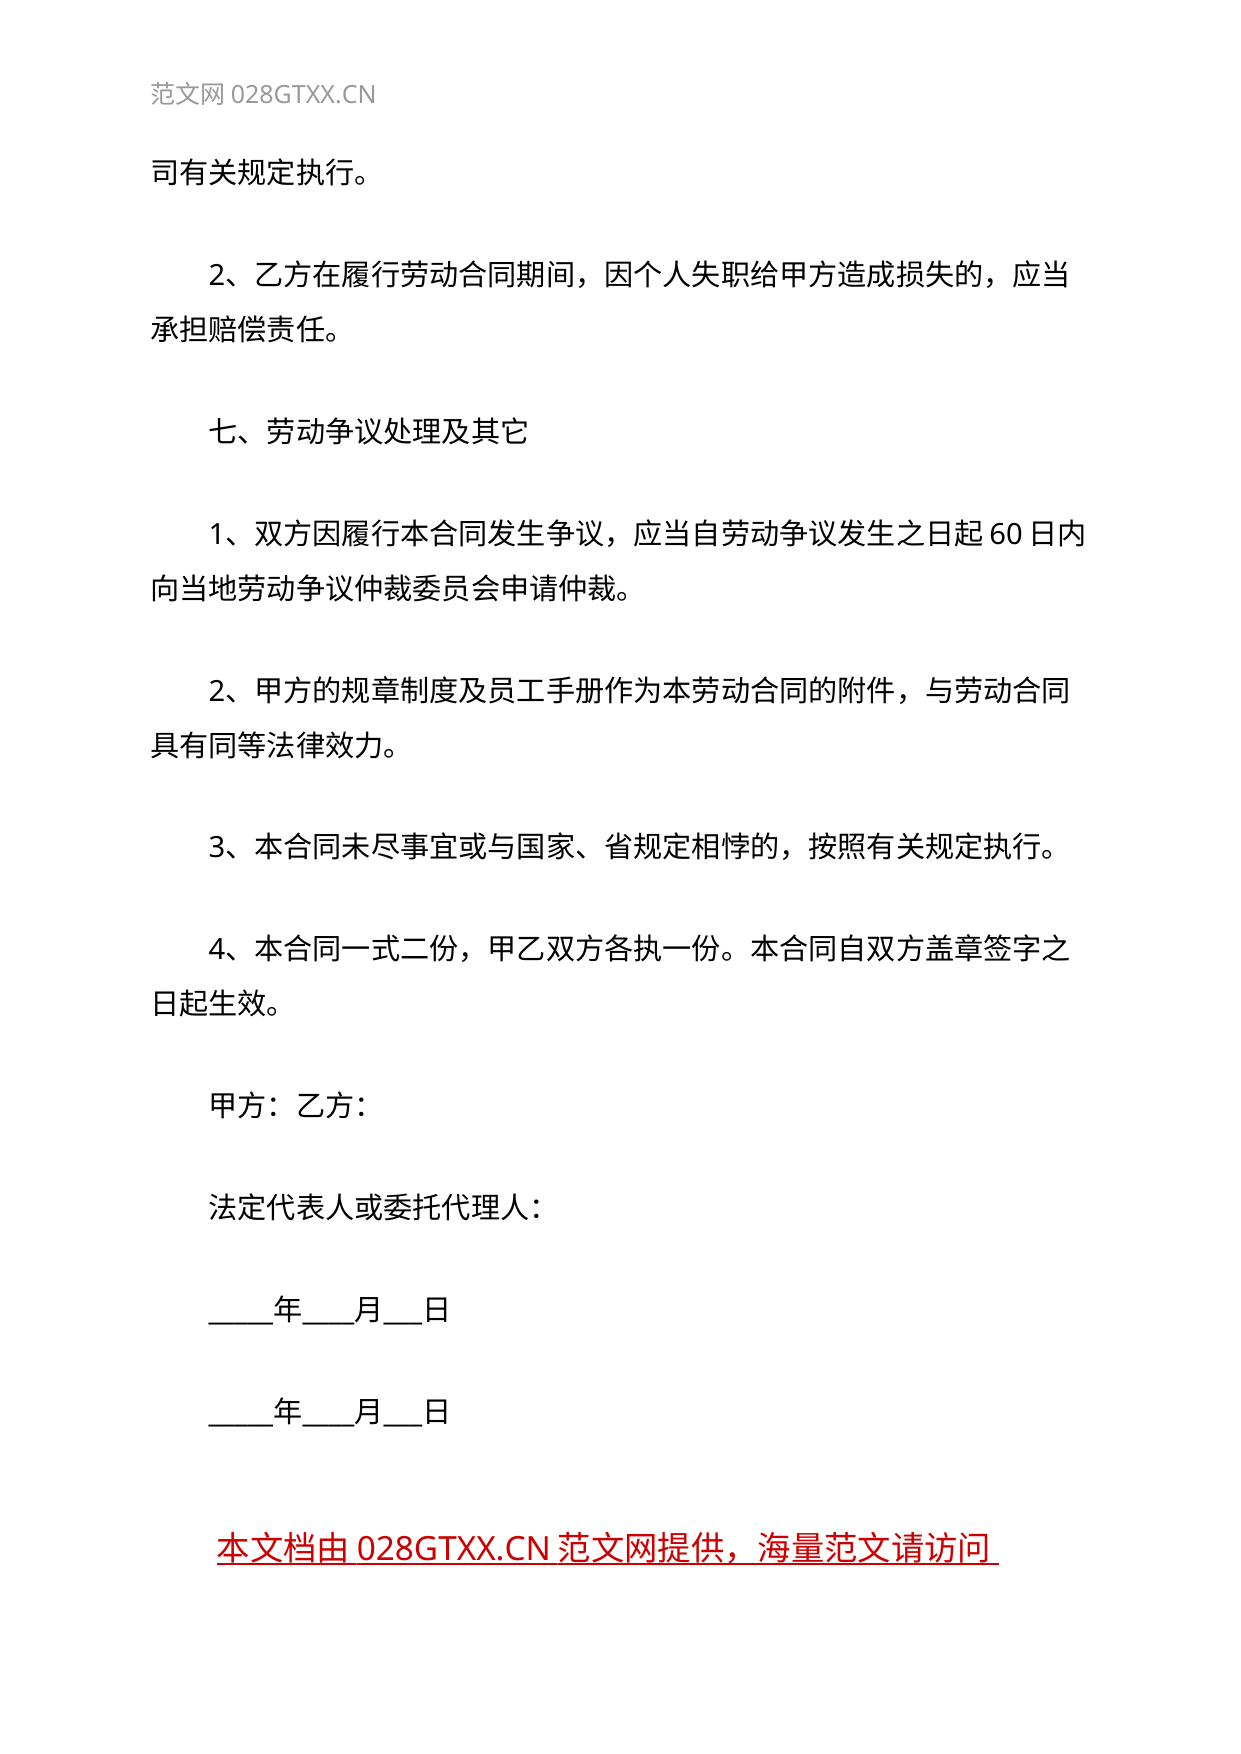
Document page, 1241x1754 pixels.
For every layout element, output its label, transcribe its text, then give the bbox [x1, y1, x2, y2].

text 甲方：乙方： [150, 1083, 1090, 1125]
text 2、乙方在履行劳动合同期间，因个人失职给甲方造成损失的，应当承担赔偿责任。 [150, 252, 1090, 349]
text 4、本合同一式二份，甲乙双方各执一份。本合同自双方盖章签字之日起生效。 [150, 926, 1090, 1023]
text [150, 150, 1090, 192]
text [150, 1521, 1090, 1570]
text 3、本合同未尽事宜或与国家、省规定相悖的，按照有关规定执行。 [150, 824, 1090, 866]
text 1、双方因履行本合同发生争议，应当自劳动争议发生之日起60日内向当地劳动争议仲裁委员会申请仲裁。 [150, 510, 1090, 608]
text 法定代表人或委托代理人： [150, 1184, 1090, 1227]
text _____年____月___日 [150, 1388, 1090, 1431]
text _____年____月___日 [150, 1286, 1090, 1328]
text 七、劳动争议处理及其它 [150, 408, 1090, 451]
text 2、甲方的规章制度及员工手册作为本劳动合同的附件，与劳动合同具有同等法律效力。 [150, 667, 1090, 764]
